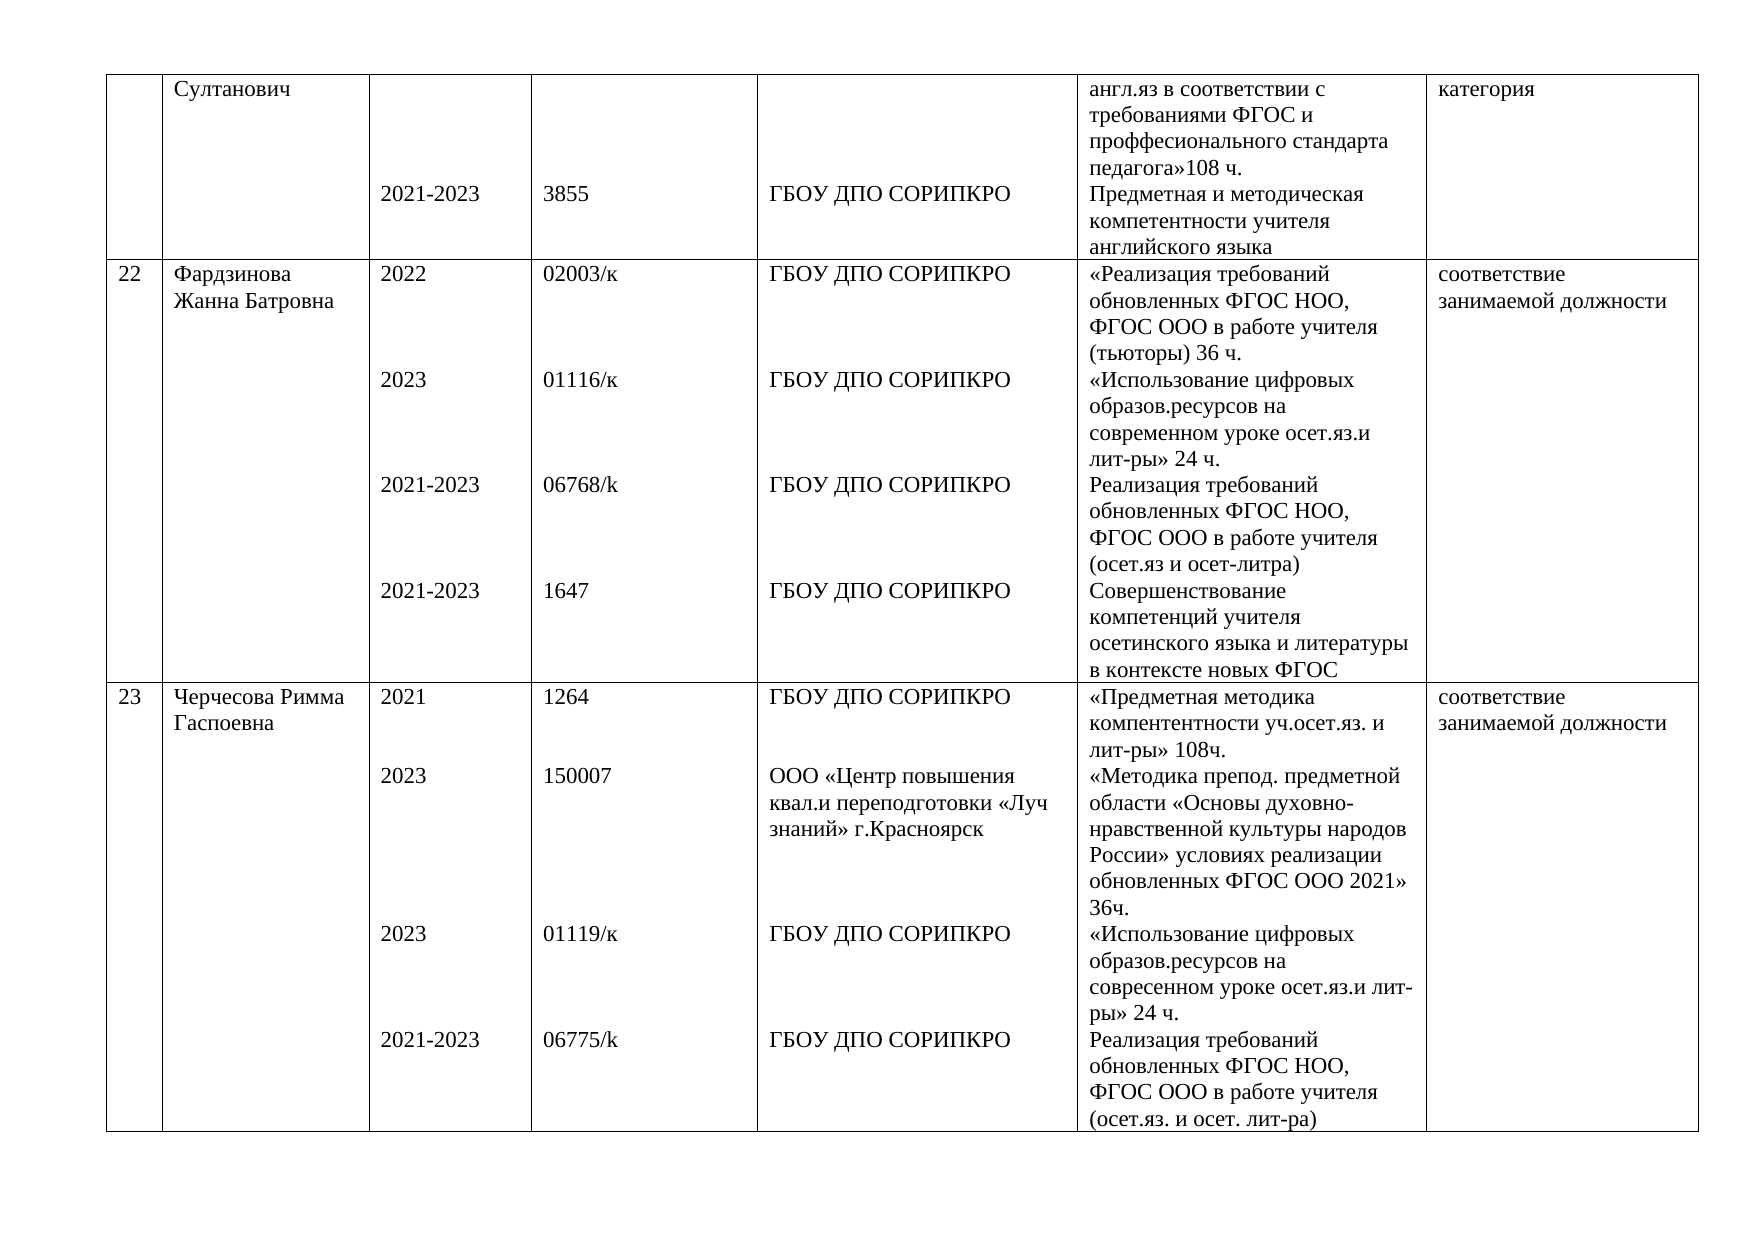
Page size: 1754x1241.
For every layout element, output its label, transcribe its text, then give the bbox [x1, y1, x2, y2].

table_cell Фардзинова Жанна Батровна [163, 260, 369, 682]
table_cell соответствие занимаемой должности [1427, 260, 1698, 682]
table_cell ГБОУ ДПО СОРИПКРО ГБОУ ДПО СОРИПКРО ГБОУ ДПО СОРИПКРО ГБОУ ДПО СОРИПКРО [758, 260, 1077, 682]
table_cell 1690 3855 [532, 75, 757, 259]
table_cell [1427, 75, 1698, 259]
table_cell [1427, 683, 1698, 1131]
table_cell «Реализация требований обновленных ФГОС НОО, ФГОС ООО в работе учителя (тьюторы) 36 ч. «Использование цифровых образов.ресурсов на современном уроке осет.яз.и лит-ры» 24 ч. Реализация требований обновленных ФГОС НОО, ФГОС ООО в работе учителя (осет.яз и осет-литра) Совершенствование компетенций учителя осетинского языка и литературы в контексте новых ФГОС [1078, 260, 1426, 682]
table_cell 2022 2023 2021-2023 2021-2023 [370, 260, 531, 682]
table_cell 2020 2021-2023 [370, 75, 531, 259]
table_cell 02003/к 01116/к 06768/k 1647 [532, 260, 757, 682]
table_cell 22 [107, 260, 162, 682]
table_cell 1264 150007 01119/к 06775/k [532, 683, 757, 1131]
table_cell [758, 75, 1077, 259]
table_cell 21 [107, 75, 162, 259]
table_cell 2021 2023 2023 2021-2023 [370, 683, 531, 1131]
table_cell 23 [107, 683, 162, 1131]
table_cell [1078, 75, 1426, 259]
table_cell Черчесова Римма Гаспоевна [163, 683, 369, 1131]
table_cell «Предметная методика компентентности уч.осет.яз. и лит-ры» 108ч. «Методика препод. предметной области «Основы духовно-нравственной культуры народов России» условиях реализации обновленных ФГОС ООО 2021» 36ч. «Использование цифровых образов.ресурсов на совресенном уроке осет.яз.и лит-ры» 24 ч. Реализация требований обновленных ФГОС НОО, ФГОС ООО в работе учителя (осет.яз. и осет. лит-ра) [1078, 683, 1426, 1131]
table_cell ГБОУ ДПО СОРИПКРО ООО «Центр повышения квал.и переподготовки «Луч знаний» г.Красноярск ГБОУ ДПО СОРИПКРО ГБОУ ДПО СОРИПКРО [758, 683, 1077, 1131]
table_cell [163, 75, 369, 259]
